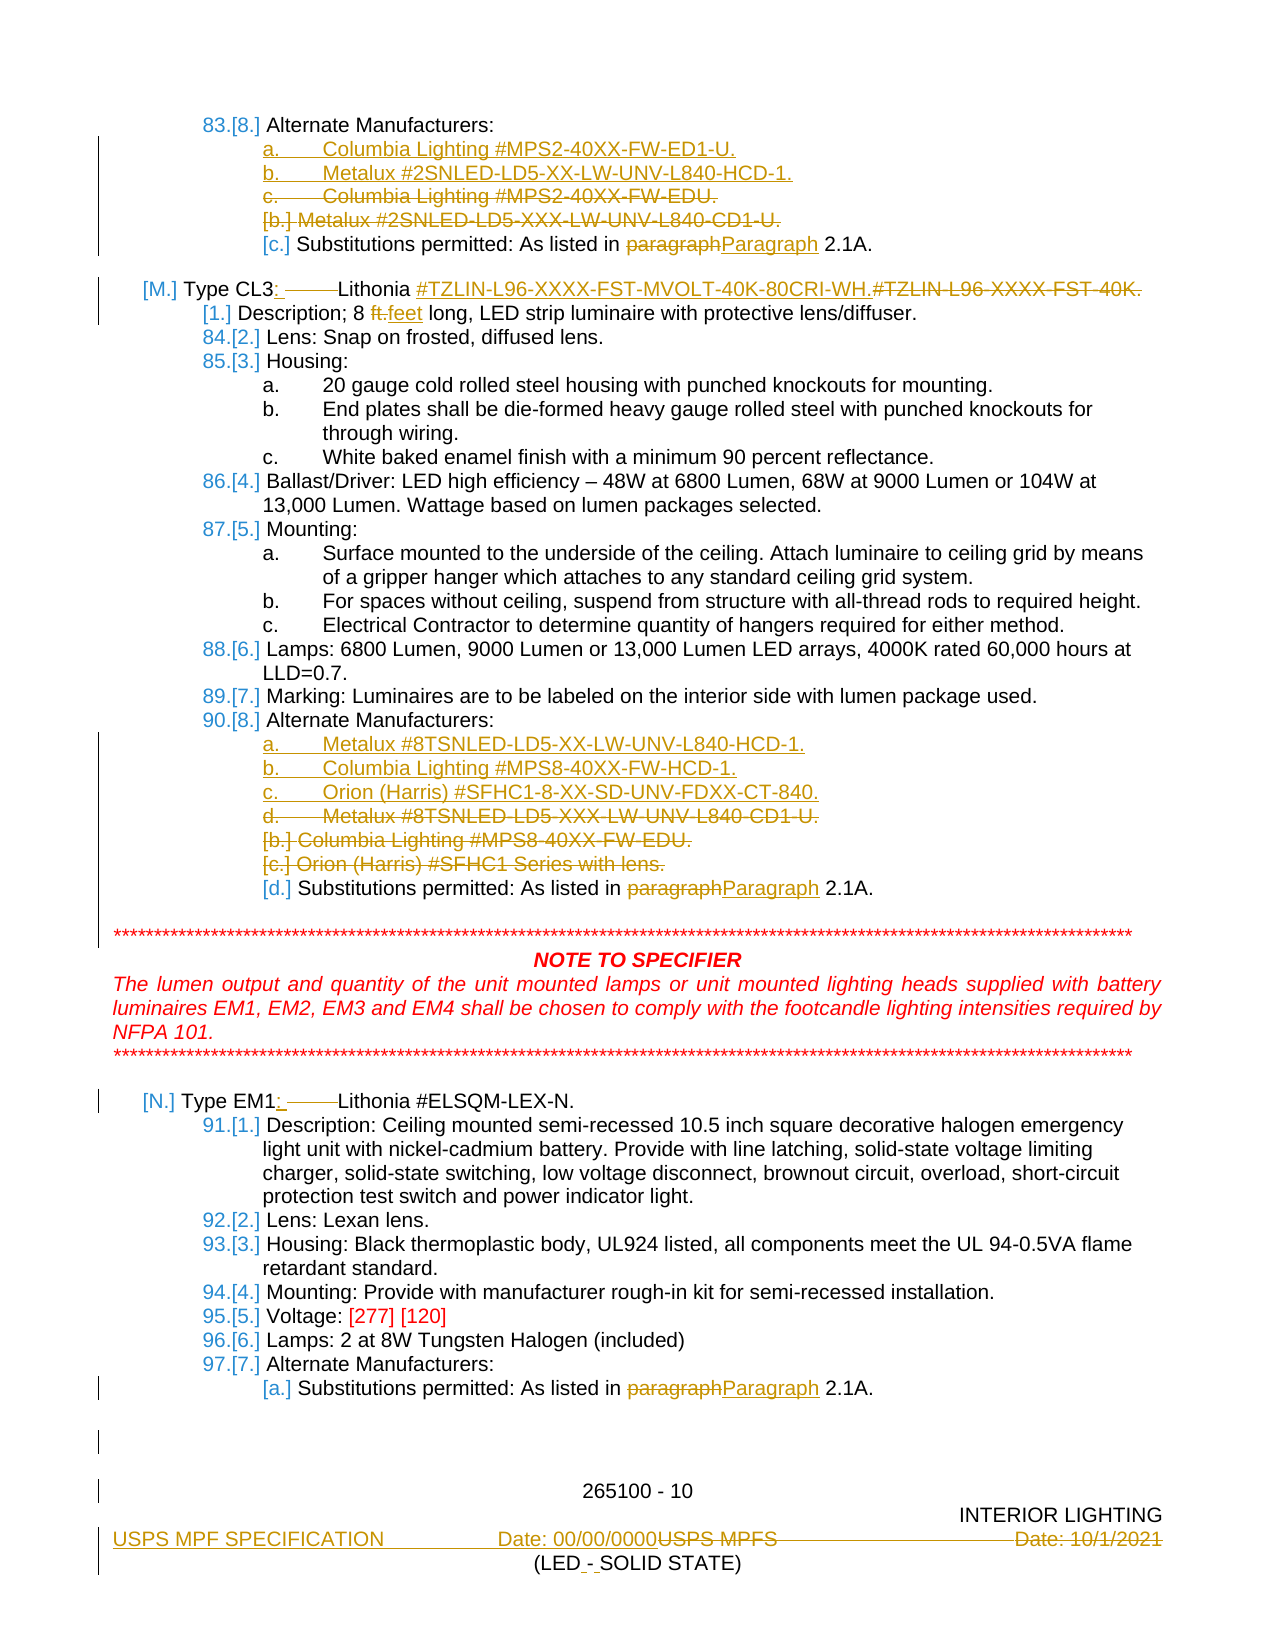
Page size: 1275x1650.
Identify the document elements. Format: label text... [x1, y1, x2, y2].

text White baked enamel finish with a minimum 90 percent reflectance. [262, 445, 1162, 469]
text End plates shall be die-formed heavy gauge rolled steel with punched knockouts for through wiring. [262, 397, 1162, 445]
text Surface mounted to the underside of the ceiling. Attach luminaire to ceiling grid by means of a gripper hanger which attaches to any standard ceiling grid system. [262, 541, 1162, 588]
text NOTE TO SPECIFIER [112, 948, 1162, 972]
text Substitutions permitted: As listed in 2.1A. [262, 232, 1162, 256]
text 20 gauge cold rolled steel housing with punched knockouts for mounting. [262, 373, 1162, 397]
text Substitutions permitted: As listed in 2.1A. [262, 876, 1162, 900]
text The lumen output and quantity of the unit mounted lamps or unit mounted lighting heads supplied with battery luminaires EM1, EM2, EM3 and EM4 shall be chosen to comply with the footcandle lighting intensities required by NFPA 101. [112, 972, 1162, 1044]
text Housing: [202, 349, 1162, 373]
text Lens: Snap on frosted, diffused lens. [202, 325, 1162, 349]
text Voltage: [277] [120] [202, 1304, 1162, 1328]
text Housing: Black thermoplastic body, UL924 listed, all components meet the UL 94-0.5VA flame retardant standard. [202, 1232, 1162, 1280]
text Ballast/Driver: LED high efficiency – 48W at 6800 Lumen, 68W at 9000 Lumen or 104W at 13,000 Lumen. Wattage based on lumen packages selected. [202, 469, 1162, 517]
text Type EM1Lithonia #ELSQM-LEX-N. [142, 1088, 1162, 1112]
text ****************************************************************************************************************************** [112, 1044, 1162, 1068]
text Lamps: 2 at 8W Tungsten Halogen (included) [202, 1328, 1162, 1352]
text Mounting: Provide with manufacturer rough-in kit for semi-recessed installation. [202, 1280, 1162, 1304]
text Type CL3Lithonia [142, 277, 1162, 301]
text ****************************************************************************************************************************** [112, 924, 1162, 948]
text Description; 8 long, LED strip luminaire with protective lens/diffuser. [202, 301, 1162, 325]
text Substitutions permitted: As listed in 2.1A. [262, 1376, 1162, 1400]
text Marking: Luminaires are to be labeled on the interior side with lumen package used. [202, 684, 1162, 708]
text Alternate Manufacturers: [202, 1352, 1162, 1376]
text Lamps: 6800 Lumen, 9000 Lumen or 13,000 Lumen LED arrays, 4000K rated 60,000 hours at LLD=0.7. [202, 636, 1162, 684]
text Description: Ceiling mounted semi-recessed 10.5 inch square decorative halogen emergency light unit with nickel-cadmium battery. Provide with line latching, solid-state voltage limiting charger, solid-state switching, low voltage disconnect, brownout circuit, overload, short-circuit protection test switch and power indicator light. [202, 1112, 1162, 1208]
text Mounting: [202, 517, 1162, 541]
text For spaces without ceiling, suspend from structure with all-thread rods to required height. [262, 588, 1162, 612]
text Alternate Manufacturers: [202, 112, 1162, 136]
text Alternate Manufacturers: [202, 708, 1162, 732]
text Lens: Lexan lens. [202, 1208, 1162, 1232]
text Electrical Contractor to determine quantity of hangers required for either method. [262, 612, 1162, 636]
